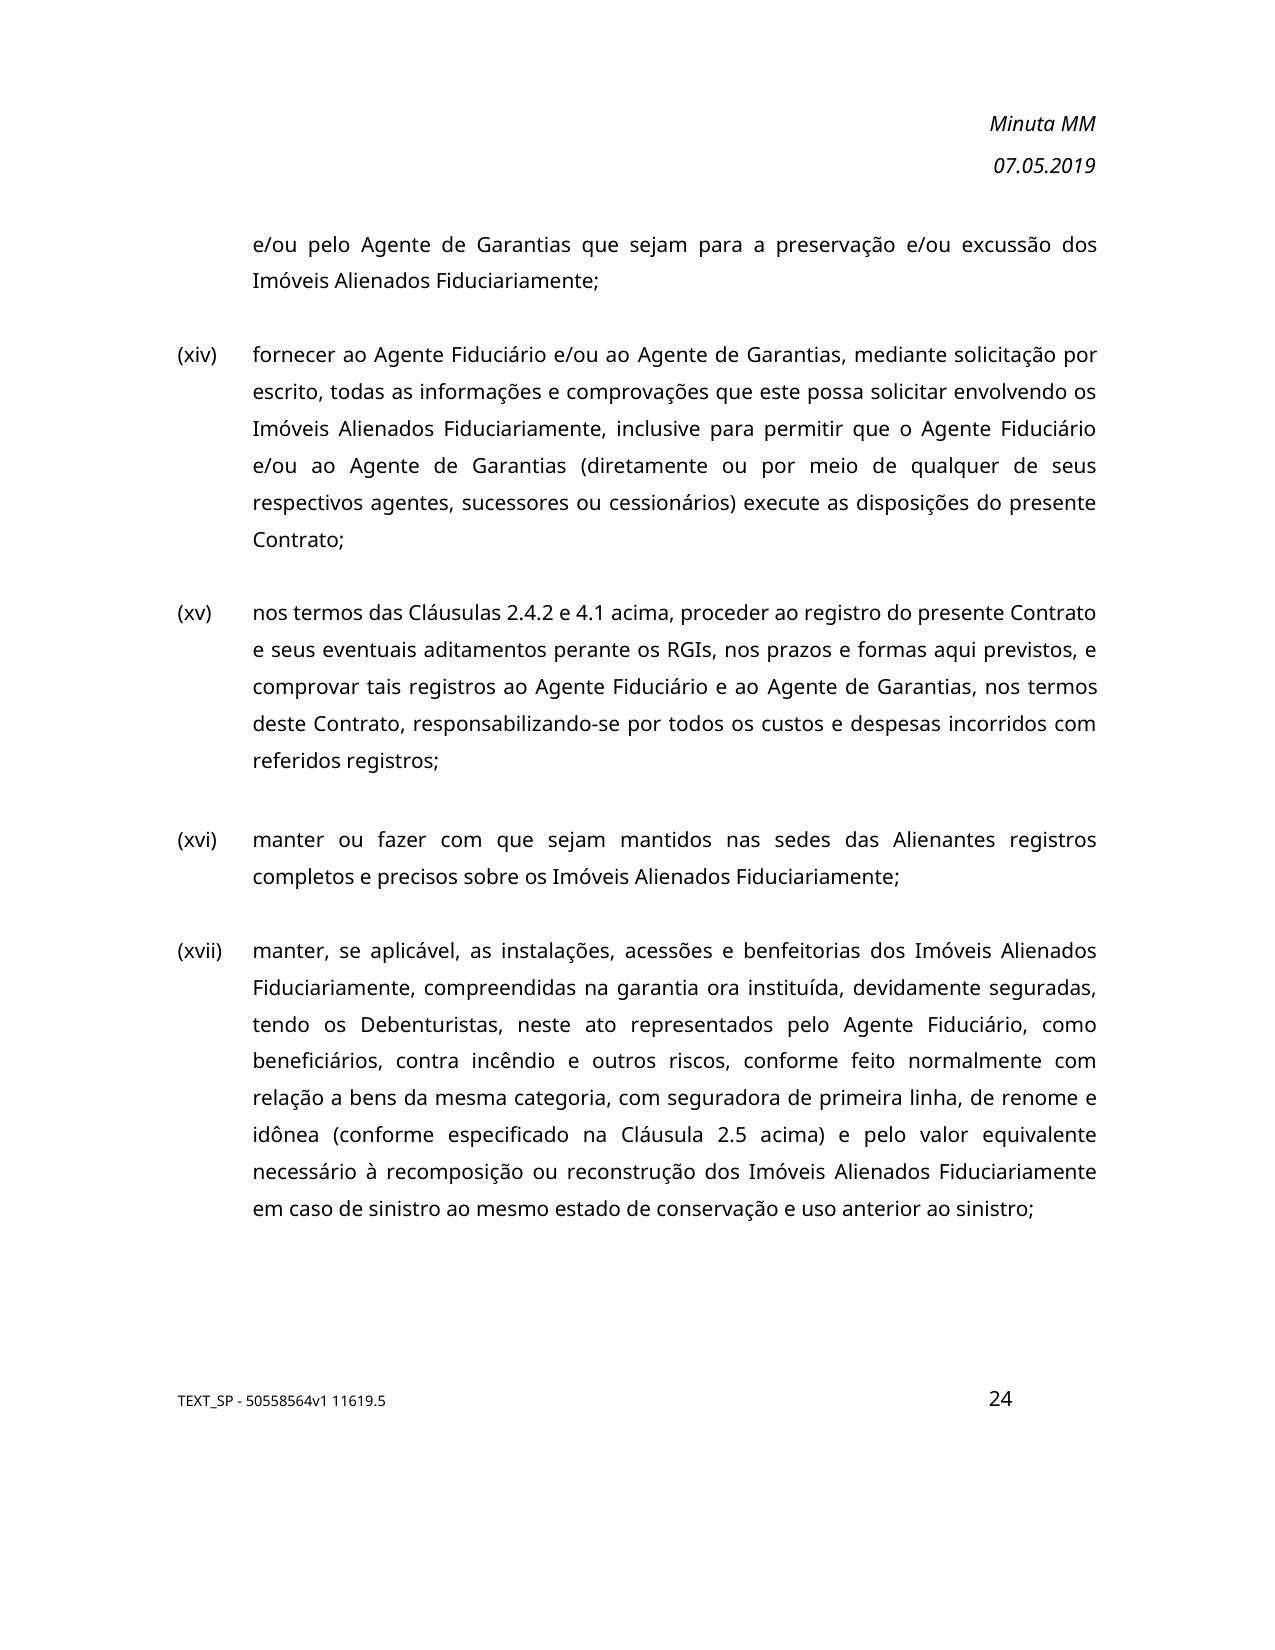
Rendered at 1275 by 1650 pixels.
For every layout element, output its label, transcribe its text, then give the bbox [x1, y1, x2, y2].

list manter, se aplicável, as instalações, acessões e benfeitorias dos Imóveis Alienados Fiduciariamente, compreendidas na garantia ora instituída, devidamente seguradas, tendo os Debenturistas, neste ato representados pelo Agente Fiduciário, como beneficiários, contra incêndio e outros riscos, conforme feito normalmente com relação a bens da mesma categoria, com seguradora de primeira linha, de renome e idônea (conforme especificado na Cláusula 2.5 acima) e pelo valor equivalente necessário à recomposição ou reconstrução dos Imóveis Alienados Fiduciariamente em caso de sinistro ao mesmo estado de conservação e uso anterior ao sinistro; [177, 936, 1098, 1223]
list nos termos das Cláusulas 2.4.2 e 4.1 acima, proceder ao registro do presente Contrato e seus eventuais aditamentos perante os RGIs, nos prazos e formas aqui previstos, e comprovar tais registros ao Agente Fiduciário e ao Agente de Garantias, nos termos deste Contrato, responsabilizando-se por todos os custos e despesas incorridos com referidos registros; [177, 598, 1098, 774]
list manter ou fazer com que sejam mantidos nas sedes das Alienantes registros completos e precisos sobre os Imóveis Alienados Fiduciariamente; [177, 825, 1098, 891]
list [177, 230, 1098, 295]
list fornecer ao Agente Fiduciário e/ou ao Agente de Garantias, mediante solicitação por escrito, todas as informações e comprovações que este possa solicitar envolvendo os Imóveis Alienados Fiduciariamente, inclusive para permitir que o Agente Fiduciário e/ou ao Agente de Garantias (diretamente ou por meio de qualquer de seus respectivos agentes, sucessores ou cessionários) execute as disposições do presente Contrato; [177, 340, 1098, 553]
